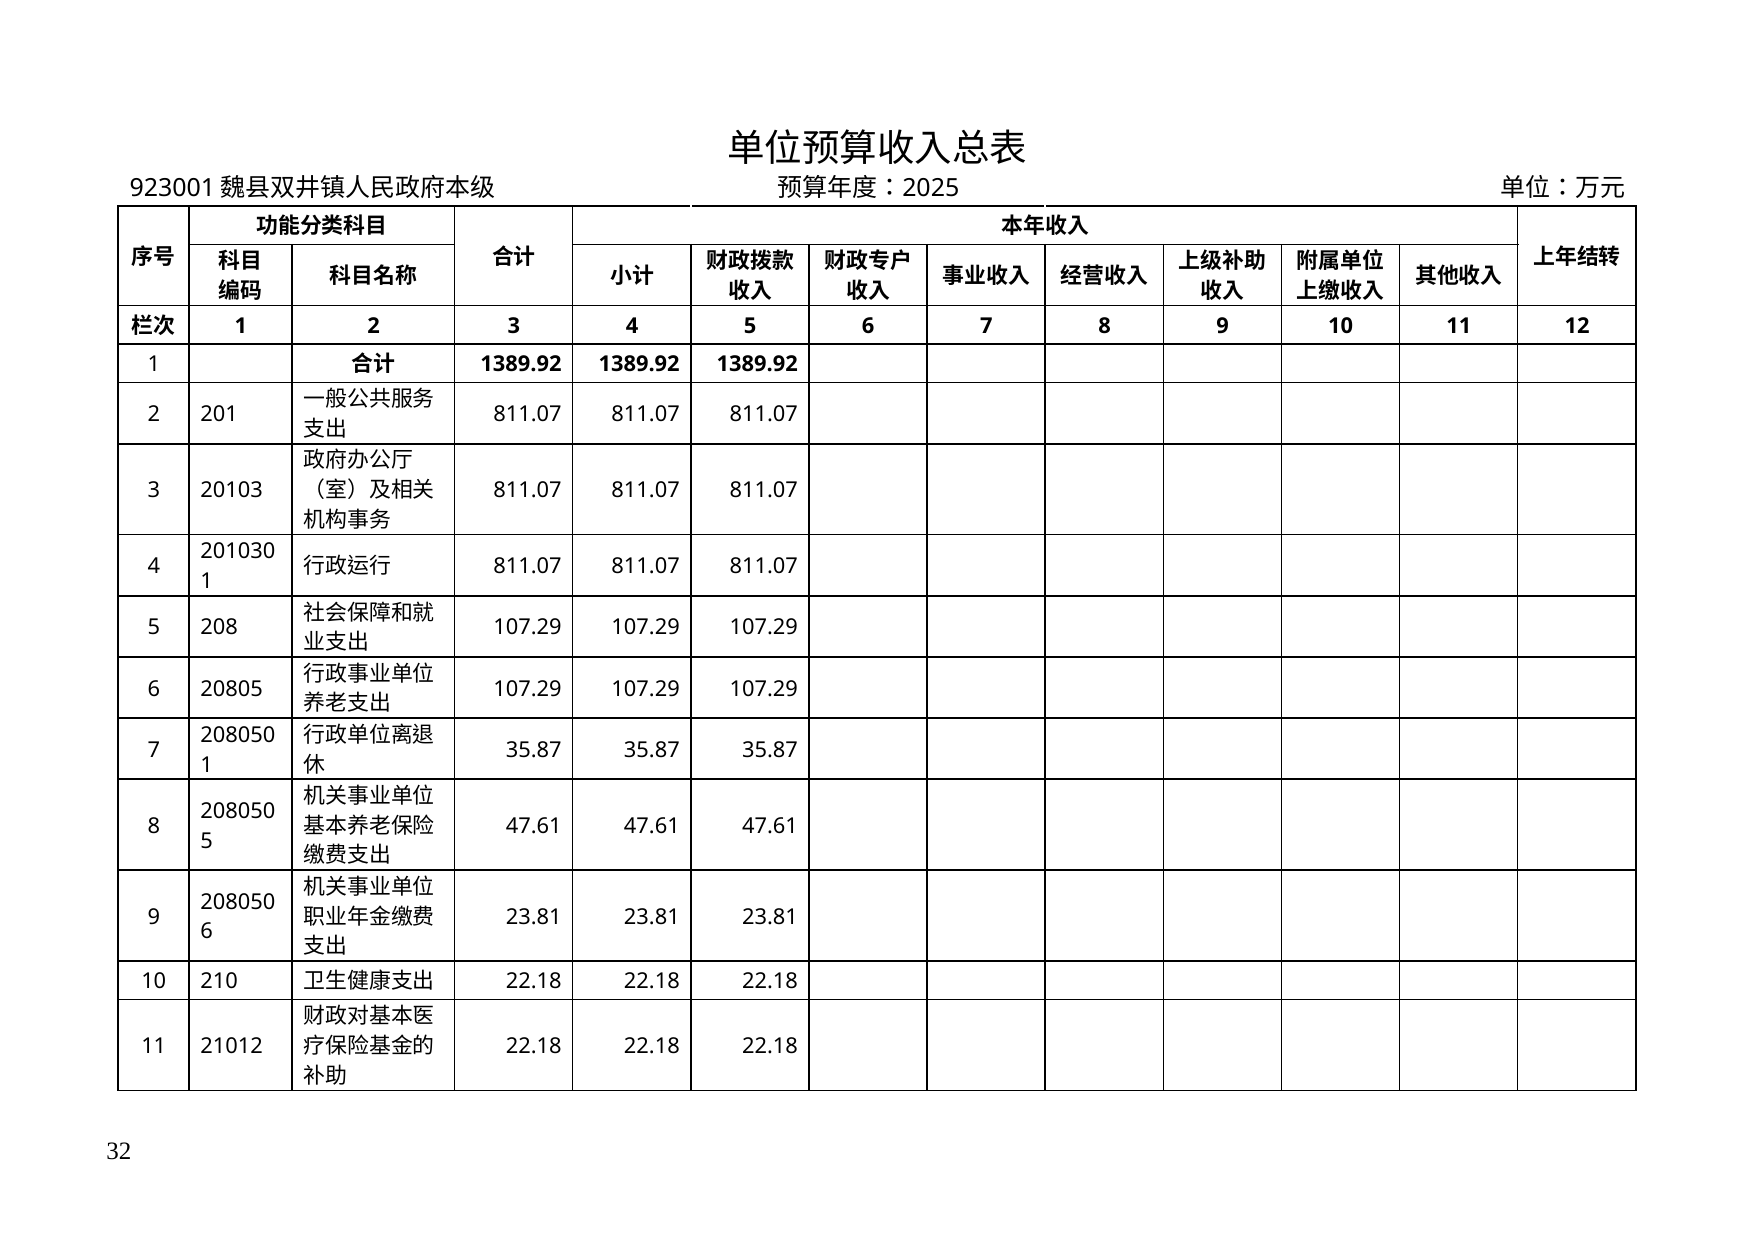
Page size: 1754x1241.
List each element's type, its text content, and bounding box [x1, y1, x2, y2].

table_cell 210 [190, 962, 291, 999]
table_cell 811.07 [573, 445, 690, 534]
table_cell 22.18 [573, 1000, 690, 1089]
table_cell 107.29 [573, 658, 690, 717]
table_cell [190, 345, 291, 382]
table_cell 811.07 [455, 535, 572, 595]
table_header 预算年度：2025 [692, 168, 1044, 205]
table_cell 107.29 [573, 597, 690, 656]
table_cell [1282, 719, 1399, 778]
table_cell [1164, 719, 1281, 778]
table_cell 8 [1046, 306, 1163, 343]
table_cell [810, 345, 926, 382]
table_cell 22.18 [455, 1000, 572, 1089]
table_cell [928, 445, 1044, 534]
table_cell 其他收入 [1400, 245, 1517, 305]
table_cell [1046, 345, 1163, 382]
table_cell [1518, 719, 1635, 778]
table_cell 栏次 [119, 306, 188, 343]
table_cell 科目名称 [293, 245, 454, 305]
table_cell [1518, 780, 1635, 869]
table_cell [810, 871, 926, 960]
table_cell 行政事业单位养老支出 [293, 658, 454, 717]
table_cell [1164, 445, 1281, 534]
table_cell [928, 1000, 1044, 1089]
table_cell [1282, 597, 1399, 656]
table_cell [810, 1000, 926, 1089]
table_cell [1046, 719, 1163, 778]
table_cell [1046, 445, 1163, 534]
table_cell 2 [293, 306, 454, 343]
table_cell [1400, 1000, 1517, 1089]
table_cell 1 [119, 345, 188, 382]
table_cell 4 [573, 306, 690, 343]
table_cell [1400, 719, 1517, 778]
table_cell 2080501 [190, 719, 291, 778]
table_cell 811.07 [692, 383, 808, 443]
table_cell [1282, 780, 1399, 869]
table_cell 合计 [455, 207, 572, 305]
table_cell 5 [119, 597, 188, 656]
table_cell 社会保障和就业支出 [293, 597, 454, 656]
table_cell 财政对基本医疗保险基金的补助 [293, 1000, 454, 1089]
table_cell [1282, 658, 1399, 717]
table_cell 7 [119, 719, 188, 778]
table_cell [1046, 597, 1163, 656]
table_cell 10 [119, 962, 188, 999]
table_cell 卫生健康支出 [293, 962, 454, 999]
table_cell [810, 780, 926, 869]
table_cell 9 [1164, 306, 1281, 343]
table_cell 811.07 [692, 445, 808, 534]
table_cell [1164, 658, 1281, 717]
table_cell 经营收入 [1046, 245, 1163, 305]
table_cell [928, 962, 1044, 999]
table_cell 23.81 [692, 871, 808, 960]
table_cell 811.07 [455, 383, 572, 443]
table_header 单位：万元 [1046, 168, 1635, 205]
table_cell [928, 871, 1044, 960]
table_cell 4 [119, 535, 188, 595]
table_cell [1164, 1000, 1281, 1089]
table_cell [1400, 658, 1517, 717]
table_cell 22.18 [455, 962, 572, 999]
table_cell [1282, 445, 1399, 534]
table_cell [1518, 962, 1635, 999]
table_cell [928, 535, 1044, 595]
table_cell 811.07 [455, 445, 572, 534]
table_cell [810, 658, 926, 717]
table_cell 本年收入 [573, 207, 1517, 244]
table_cell 3 [119, 445, 188, 534]
table_cell [928, 597, 1044, 656]
table_cell 1389.92 [455, 345, 572, 382]
table_cell 107.29 [692, 597, 808, 656]
table_cell 1389.92 [692, 345, 808, 382]
table_cell [1046, 383, 1163, 443]
table_cell 47.61 [692, 780, 808, 869]
table_cell 2 [119, 383, 188, 443]
table_cell [1400, 962, 1517, 999]
table_cell [810, 383, 926, 443]
table_cell 107.29 [455, 597, 572, 656]
table_cell 2010301 [190, 535, 291, 595]
table_cell 208 [190, 597, 291, 656]
table_cell 财政专户 收入 [810, 245, 926, 305]
table_cell 财政拨款 收入 [692, 245, 808, 305]
table_cell 2080506 [190, 871, 291, 960]
table_cell 5 [692, 306, 808, 343]
table_cell 政府办公厅（室）及相关机构事务 [293, 445, 454, 534]
table_cell [1046, 871, 1163, 960]
table_cell 11 [119, 1000, 188, 1089]
table_cell 35.87 [692, 719, 808, 778]
table_cell [1164, 962, 1281, 999]
table_cell 行政运行 [293, 535, 454, 595]
table_cell [1164, 871, 1281, 960]
table_cell [1400, 597, 1517, 656]
table_cell [1164, 780, 1281, 869]
table_cell 7 [928, 306, 1044, 343]
table_cell [1400, 383, 1517, 443]
table_cell 1389.92 [573, 345, 690, 382]
table_cell 811.07 [692, 535, 808, 595]
table_cell [1518, 535, 1635, 595]
table_cell [1046, 535, 1163, 595]
table_cell [1518, 871, 1635, 960]
table_cell 序号 [119, 207, 188, 305]
table_cell [928, 658, 1044, 717]
table_cell 12 [1518, 306, 1635, 343]
table_cell [1282, 1000, 1399, 1089]
table_cell 机关事业单位基本养老保险缴费支出 [293, 780, 454, 869]
table_cell [1282, 383, 1399, 443]
table_cell 6 [119, 658, 188, 717]
table_cell [1164, 597, 1281, 656]
table_cell [1400, 445, 1517, 534]
table_cell 一般公共服务支出 [293, 383, 454, 443]
table_cell [1518, 597, 1635, 656]
table_cell 23.81 [455, 871, 572, 960]
table_cell 8 [119, 780, 188, 869]
table_cell 上级补助收入 [1164, 245, 1281, 305]
table_cell 10 [1282, 306, 1399, 343]
table_cell 107.29 [455, 658, 572, 717]
table_cell [810, 597, 926, 656]
table_cell 35.87 [573, 719, 690, 778]
table_cell [1518, 1000, 1635, 1089]
table_cell 47.61 [573, 780, 690, 869]
table_cell 行政单位离退休 [293, 719, 454, 778]
table_cell [1164, 535, 1281, 595]
table_cell [1518, 345, 1635, 382]
table_cell 811.07 [573, 535, 690, 595]
table_cell 47.61 [455, 780, 572, 869]
table_cell [1046, 780, 1163, 869]
table_cell [928, 719, 1044, 778]
table_cell 20103 [190, 445, 291, 534]
table_cell [1400, 535, 1517, 595]
table_cell 21012 [190, 1000, 291, 1089]
table_cell [1046, 658, 1163, 717]
table_cell [810, 445, 926, 534]
table_cell 3 [455, 306, 572, 343]
table_cell 811.07 [573, 383, 690, 443]
table_cell 合计 [293, 345, 454, 382]
table_cell 2080505 [190, 780, 291, 869]
table_cell 107.29 [692, 658, 808, 717]
table_cell [810, 719, 926, 778]
text 单位预算收入总表 [106, 142, 1648, 167]
table_cell 小计 [573, 245, 690, 305]
table_cell 事业收入 [928, 245, 1044, 305]
table_cell 11 [1400, 306, 1517, 343]
table_cell 科目 编码 [190, 245, 291, 305]
table_cell 201 [190, 383, 291, 443]
table_cell [928, 780, 1044, 869]
table_cell 6 [810, 306, 926, 343]
table_cell 附属单位上缴收入 [1282, 245, 1399, 305]
table_cell 22.18 [692, 962, 808, 999]
table_cell 9 [119, 871, 188, 960]
table_cell [1400, 871, 1517, 960]
table_cell [1046, 1000, 1163, 1089]
table_cell 35.87 [455, 719, 572, 778]
table_cell 20805 [190, 658, 291, 717]
table_cell [810, 962, 926, 999]
table_cell [1282, 871, 1399, 960]
table_cell [928, 345, 1044, 382]
table_header 923001魏县双井镇人民政府本级 [119, 168, 690, 205]
table_cell 机关事业单位职业年金缴费支出 [293, 871, 454, 960]
table_cell [1518, 445, 1635, 534]
table_cell [810, 535, 926, 595]
table_cell [1400, 345, 1517, 382]
table_cell [1046, 962, 1163, 999]
table_cell 22.18 [692, 1000, 808, 1089]
table_cell [1164, 383, 1281, 443]
table_cell 1 [190, 306, 291, 343]
table_cell [1282, 962, 1399, 999]
table_cell [1282, 345, 1399, 382]
table_cell 22.18 [573, 962, 690, 999]
table_cell 上年结转 [1518, 207, 1635, 305]
table_cell 功能分类科目 [190, 207, 454, 244]
table_cell [1400, 780, 1517, 869]
table_cell [1518, 658, 1635, 717]
table_cell [1164, 345, 1281, 382]
table_cell [1518, 383, 1635, 443]
table_cell [1282, 535, 1399, 595]
table_cell [928, 383, 1044, 443]
table_cell 23.81 [573, 871, 690, 960]
